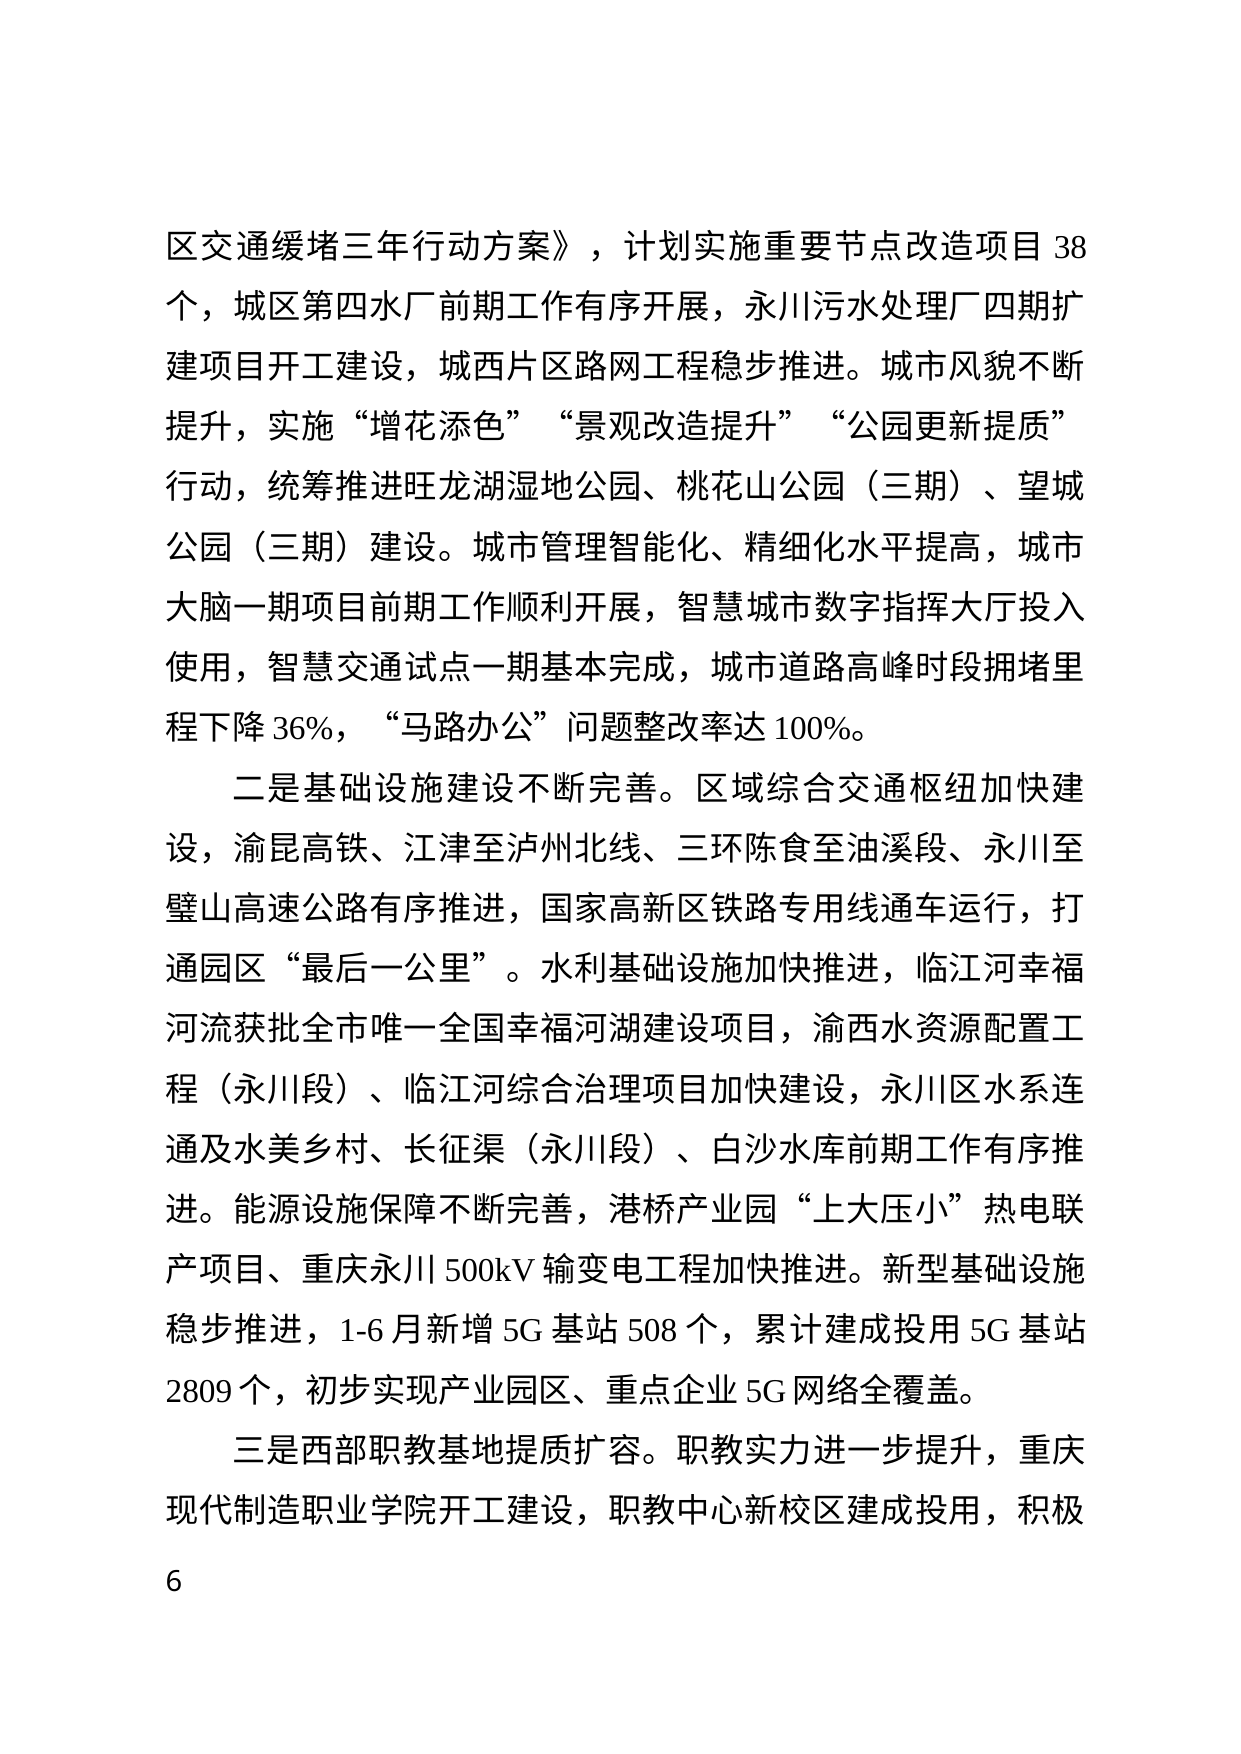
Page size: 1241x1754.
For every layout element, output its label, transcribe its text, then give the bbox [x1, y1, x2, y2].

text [165, 1424, 1087, 1532]
text 二是基础设施建设不断完善。区域综合交通枢纽加快建设，渝昆高铁、江津至泸州北线、三环陈食至油溪段、永川至璧山高速公路有序推进，国家高新区铁路专用线通车运行，打通园区“最后一公里”。水利基础设施加快推进，临江河幸福河流获批全市唯一全国幸福河湖建设项目，渝西水资源配置工程（永川段）、临江河综合治理项目加快建设，永川区水系连通及水美乡村、长征渠（永川段）、白沙水库前期工作有序推进。能源设施保障不断完善，港桥产业园“上大压小”热电联产项目、重庆永川500kV输变电工程加快推进。新型基础设施稳步推进，1-6月新增5G基站508个，累计建成投用5G基站2809个，初步实现产业园区、重点企业5G网络全覆盖。 [165, 761, 1087, 1412]
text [165, 219, 1087, 749]
